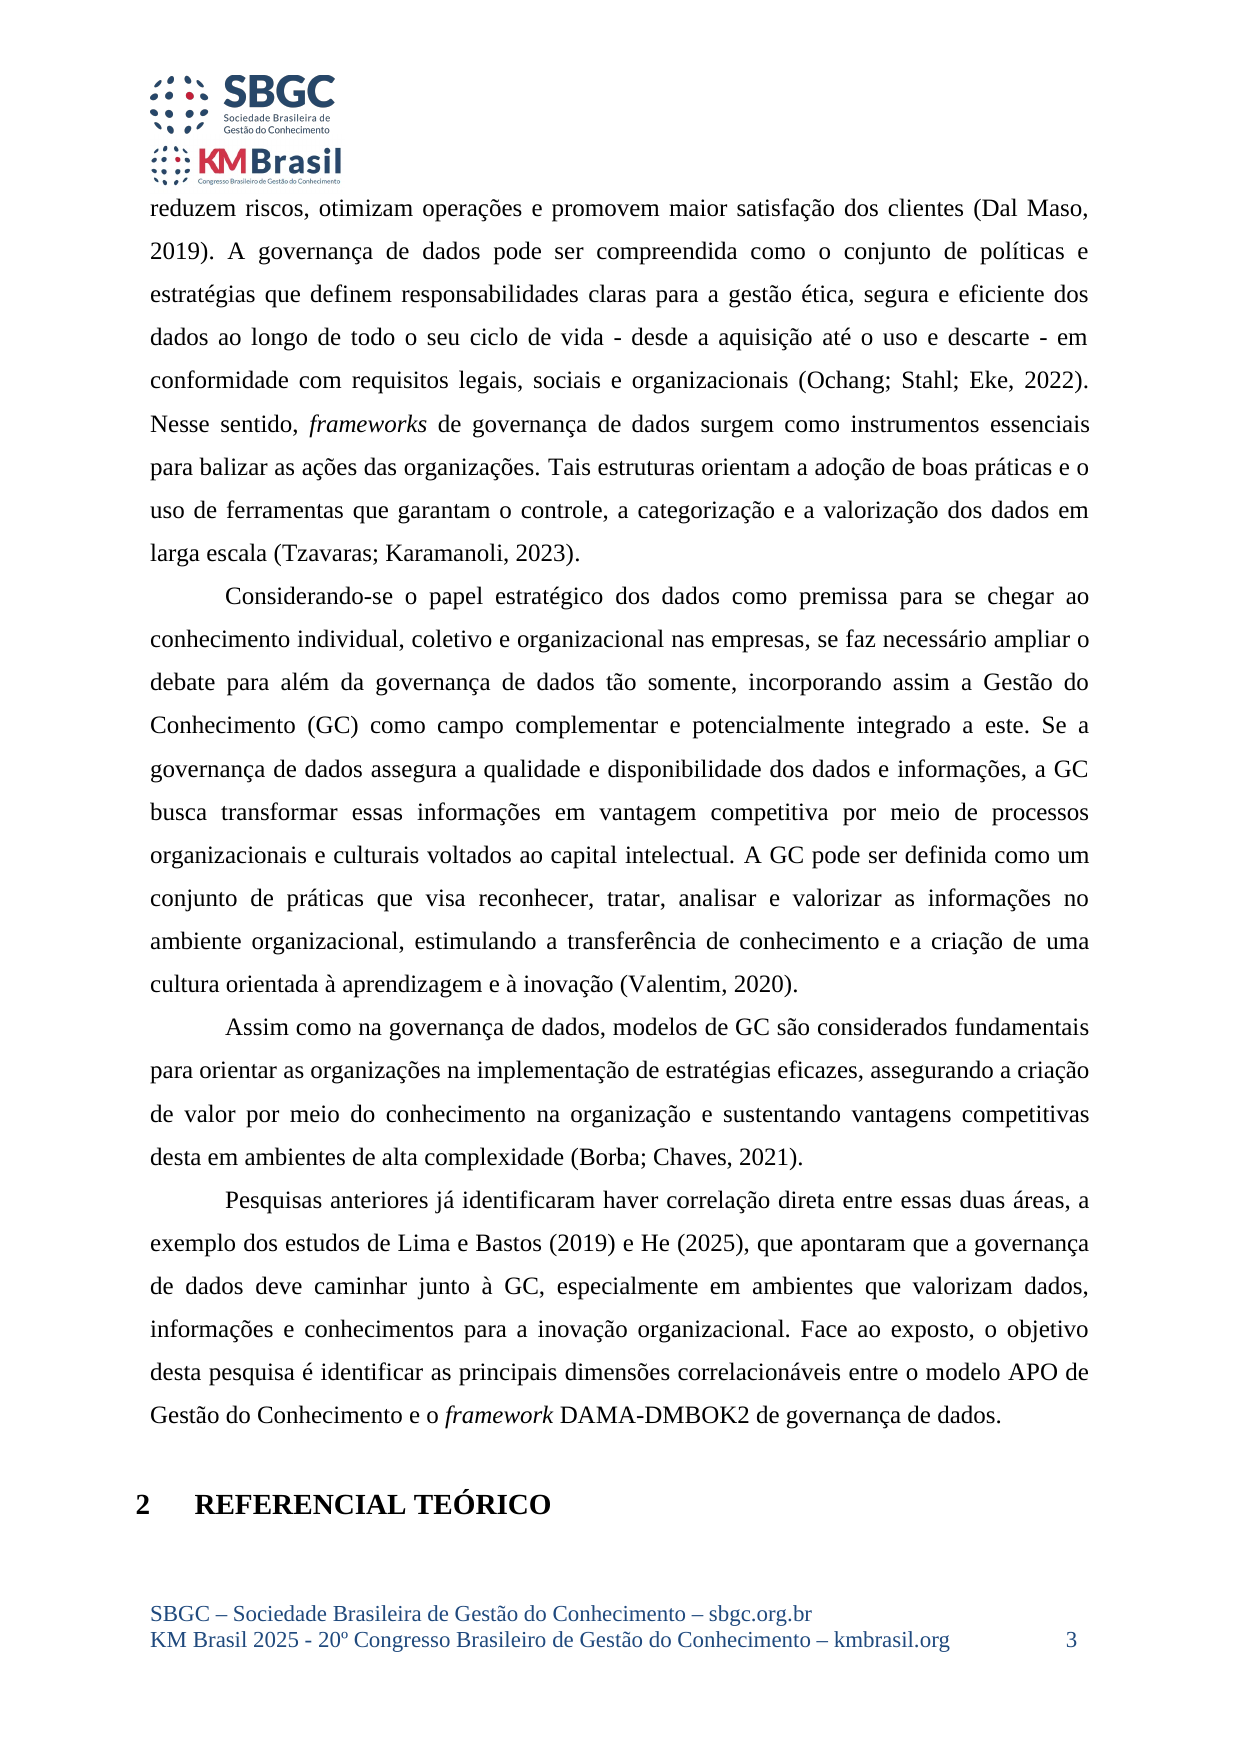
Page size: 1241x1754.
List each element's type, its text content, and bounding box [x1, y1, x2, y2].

text Pesquisas anteriores já identificaram haver correlação direta entre essas duas áreas, a exemplo dos estudos de Lima e Bastos (2019) e He (2025), que apontaram que a governança de dados deve caminhar junto à GC, especialmente em ambientes que valorizam dados, informações e conhecimentos para a inovação organizacional. Face ao exposto, o objetivo desta pesquisa é identificar as principais dimensões correlacionáveis entre o modelo APO de Gestão do Conhecimento e o framework DAMA-DMBOK2 de governança de dados. [150, 1185, 1090, 1429]
list REFERENCIAL TEÓRICO [150, 1487, 1090, 1520]
text Considerando-se o papel estratégico dos dados como premissa para se chegar ao conhecimento individual, coletivo e organizacional nas empresas, se faz necessário ampliar o debate para além da governança de dados tão somente, incorporando assim a Gestão do Conhecimento (GC) como campo complementar e potencialmente integrado a este. Se a governança de dados assegura a qualidade e disponibilidade dos dados e informações, a GC busca transformar essas informações em vantagem competitiva por meio de processos organizacionais e culturais voltados ao capital intelectual. A GC pode ser definida como um conjunto de práticas que visa reconhecer, tratar, analisar e valorizar as informações no ambiente organizacional, estimulando a transferência de conhecimento e a criação de uma cultura orientada à aprendizagem e à inovação (Valentim, 2020). [150, 581, 1090, 998]
text Assim como na governança de dados, modelos de GC são considerados fundamentais para orientar as organizações na implementação de estratégias eficazes, assegurando a criação de valor por meio do conhecimento na organização e sustentando vantagens competitivas desta em ambientes de alta complexidade (Borba; Chaves, 2021). [150, 1012, 1090, 1171]
picture [150, 75, 346, 194]
